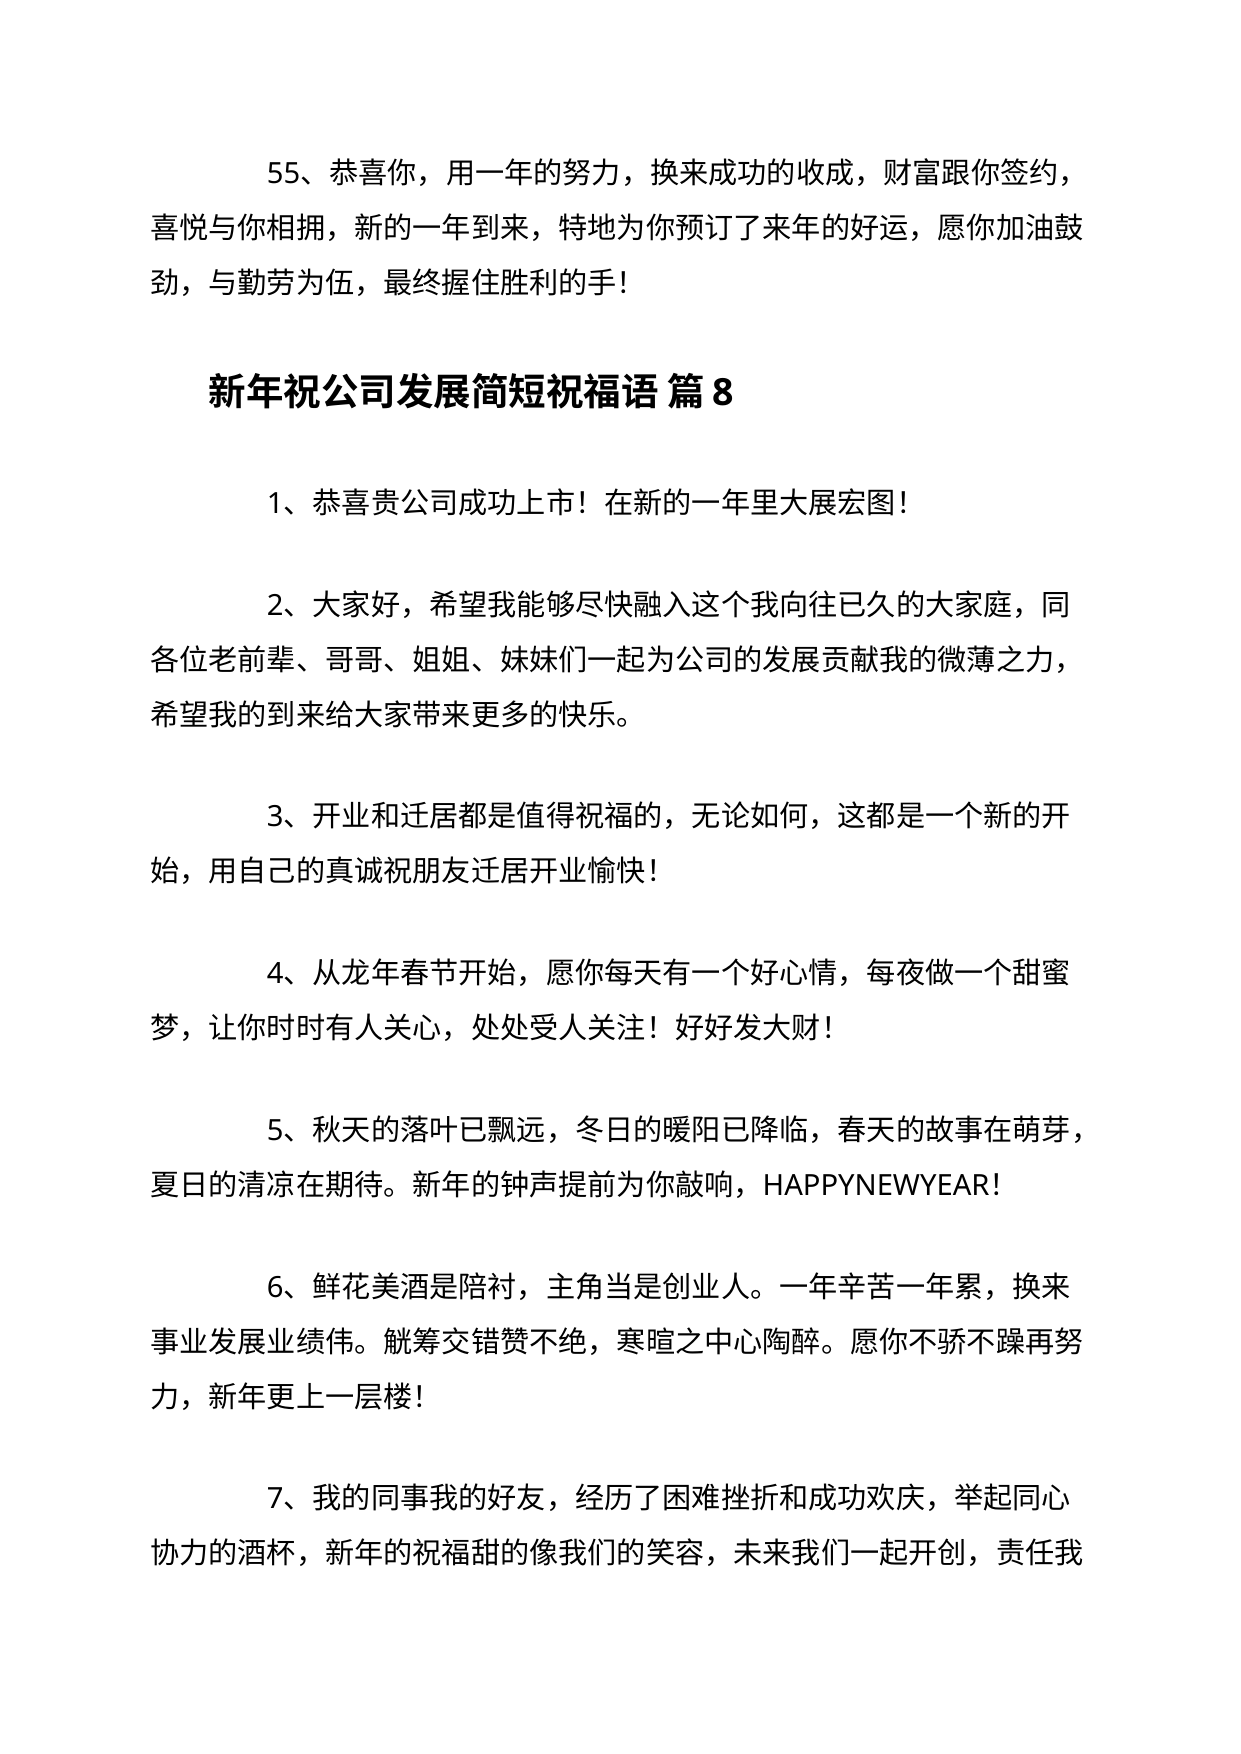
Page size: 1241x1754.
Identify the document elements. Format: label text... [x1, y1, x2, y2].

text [150, 1475, 1090, 1572]
text 4、从龙年春节开始，愿你每天有一个好心情，每夜做一个甜蜜梦，让你时时有人关心，处处受人关注！好好发大财！ [150, 950, 1090, 1047]
text 新年祝公司发展简短祝福语 篇8 [150, 362, 1090, 416]
text 55、恭喜你，用一年的努力，换来成功的收成，财富跟你签约，喜悦与你相拥，新的一年到来，特地为你预订了来年的好运，愿你加油鼓劲，与勤劳为伍，最终握住胜利的手！ [150, 150, 1090, 302]
text 6、鲜花美酒是陪衬，主角当是创业人。一年辛苦一年累，换来事业发展业绩伟。觥筹交错赞不绝，寒暄之中心陶醉。愿你不骄不躁再努力，新年更上一层楼！ [150, 1263, 1090, 1416]
text 5、秋天的落叶已飘远，冬日的暖阳已降临，春天的故事在萌芽，夏日的清凉在期待。新年的钟声提前为你敲响，HAPPYNEWYEAR！ [150, 1106, 1090, 1204]
text 2、大家好，希望我能够尽快融入这个我向往已久的大家庭，同各位老前辈、哥哥、姐姐、妹妹们一起为公司的发展贡献我的微薄之力，希望我的到来给大家带来更多的快乐。 [150, 581, 1090, 733]
text 3、开业和迁居都是值得祝福的，无论如何，这都是一个新的开始，用自己的真诚祝朋友迁居开业愉快！ [150, 793, 1090, 890]
text 1、恭喜贵公司成功上市！在新的一年里大展宏图！ [150, 479, 1090, 522]
